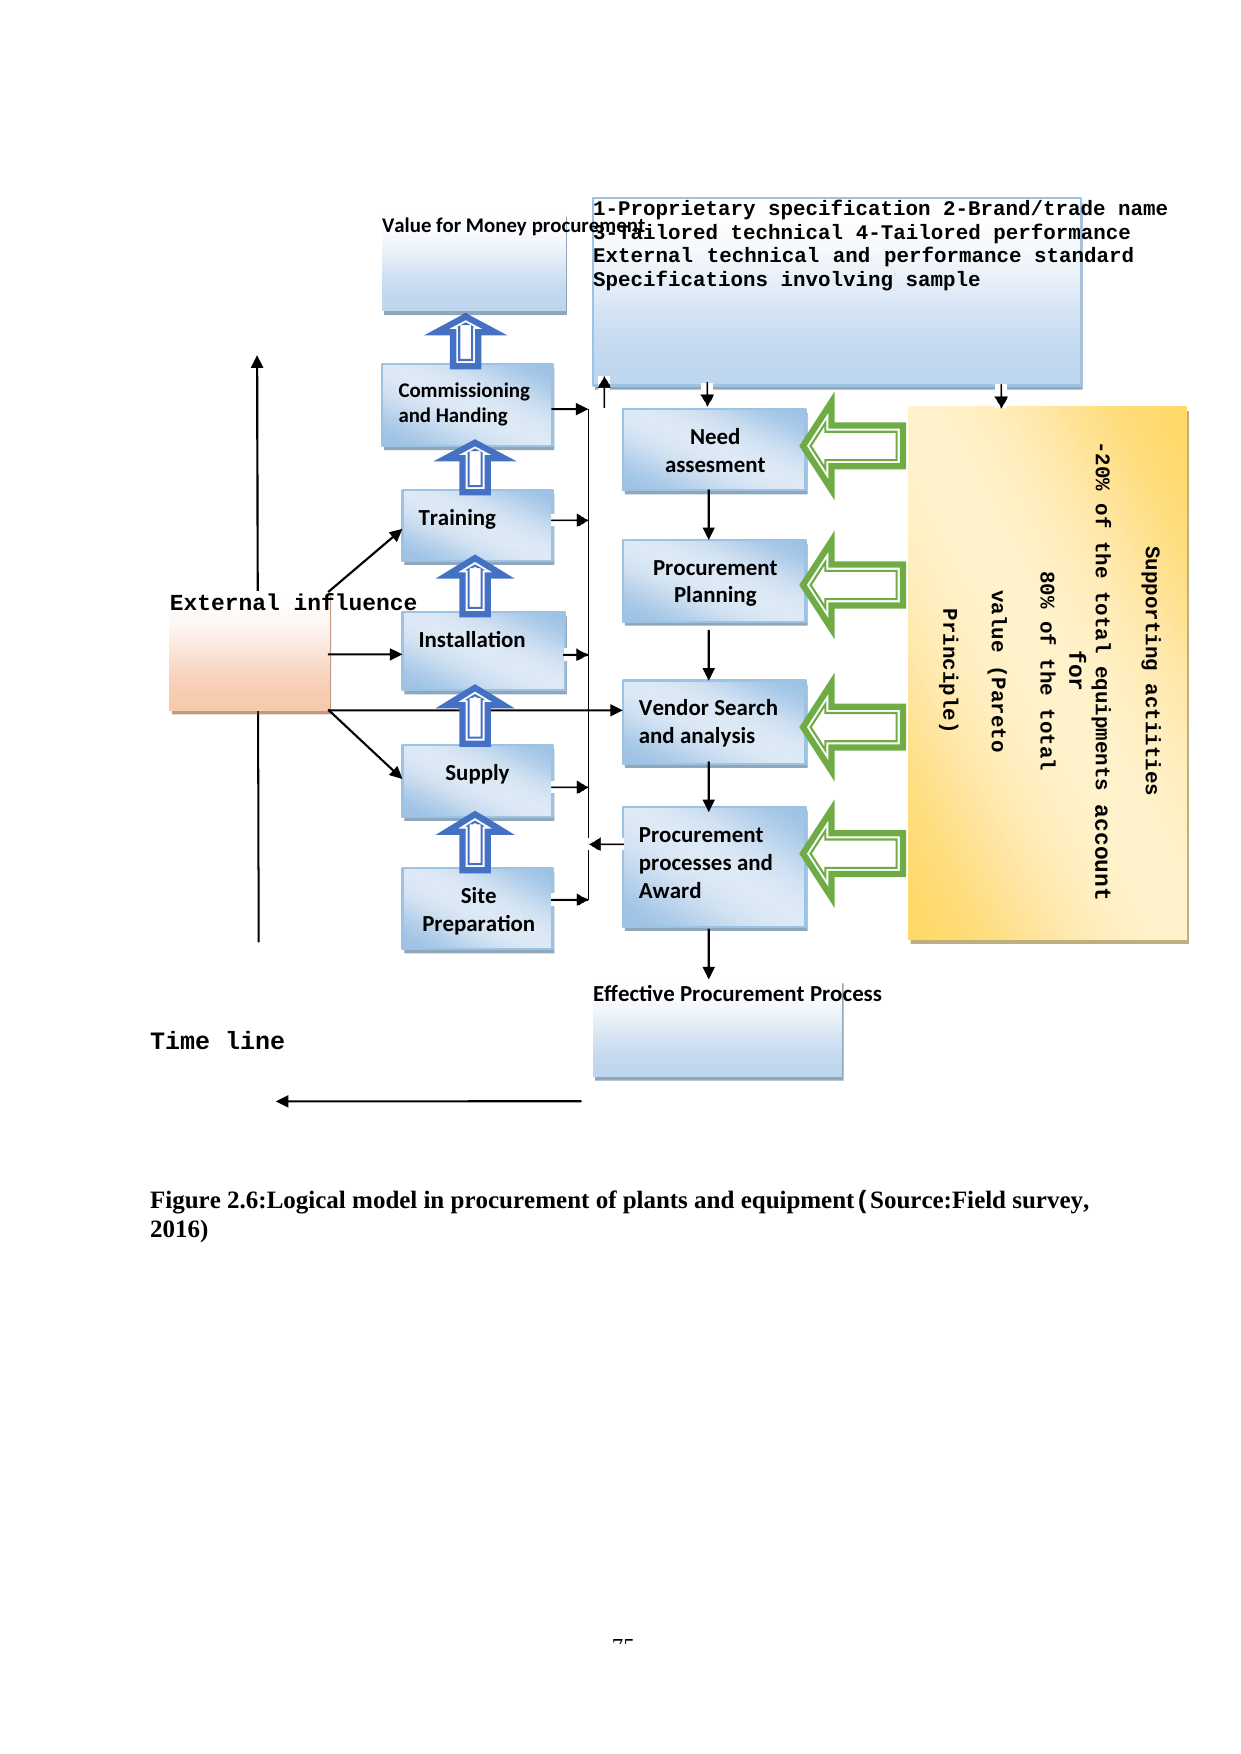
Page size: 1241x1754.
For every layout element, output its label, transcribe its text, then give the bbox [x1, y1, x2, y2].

picture [382, 212, 566, 311]
picture [594, 278, 602, 284]
picture [404, 613, 588, 689]
picture [593, 979, 842, 1077]
picture [594, 227, 601, 237]
list Figure 2.6:Logical model in procurement of plants and equipment(Source:Field survey, 2016) [150, 1184, 1091, 1243]
picture [169, 591, 330, 711]
picture [624, 541, 804, 621]
picture [404, 869, 589, 948]
picture [383, 365, 551, 445]
picture [624, 410, 804, 489]
picture [404, 746, 588, 816]
picture [624, 682, 804, 763]
picture [594, 199, 1187, 940]
picture [404, 491, 588, 560]
picture [588, 808, 804, 926]
